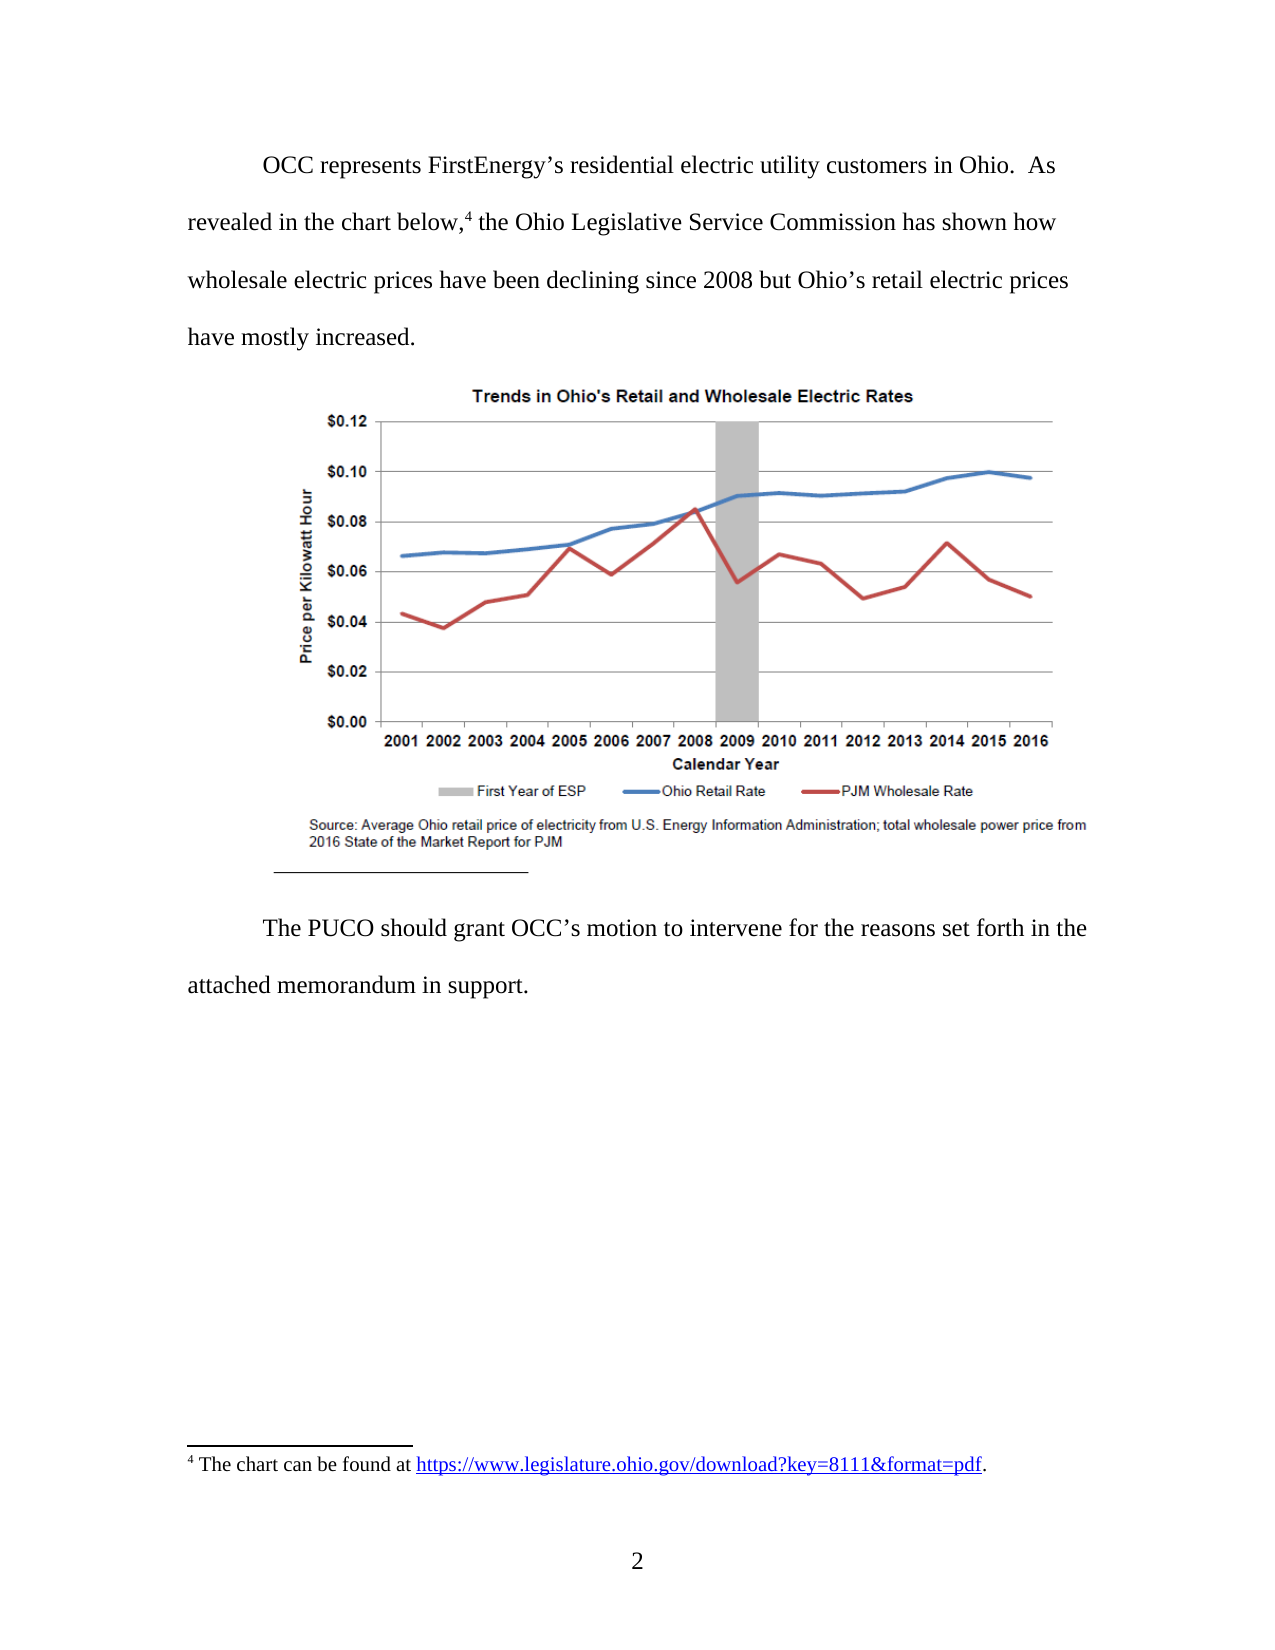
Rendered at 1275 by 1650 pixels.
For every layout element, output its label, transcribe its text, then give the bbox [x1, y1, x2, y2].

text The PUCO should grant OCC’s motion to intervene for the reasons set forth in the attached memorandum in support. [187, 913, 1120, 999]
picture [262, 380, 1099, 885]
text OCC represents FirstEnergy’s residential electric utility customers in Ohio. As revealed in the chart below, the Ohio Legislative Service Commission has shown how wholesale electric prices have been declining since 2008 but Ohio’s retail electric prices have mostly increased. [187, 150, 1120, 351]
